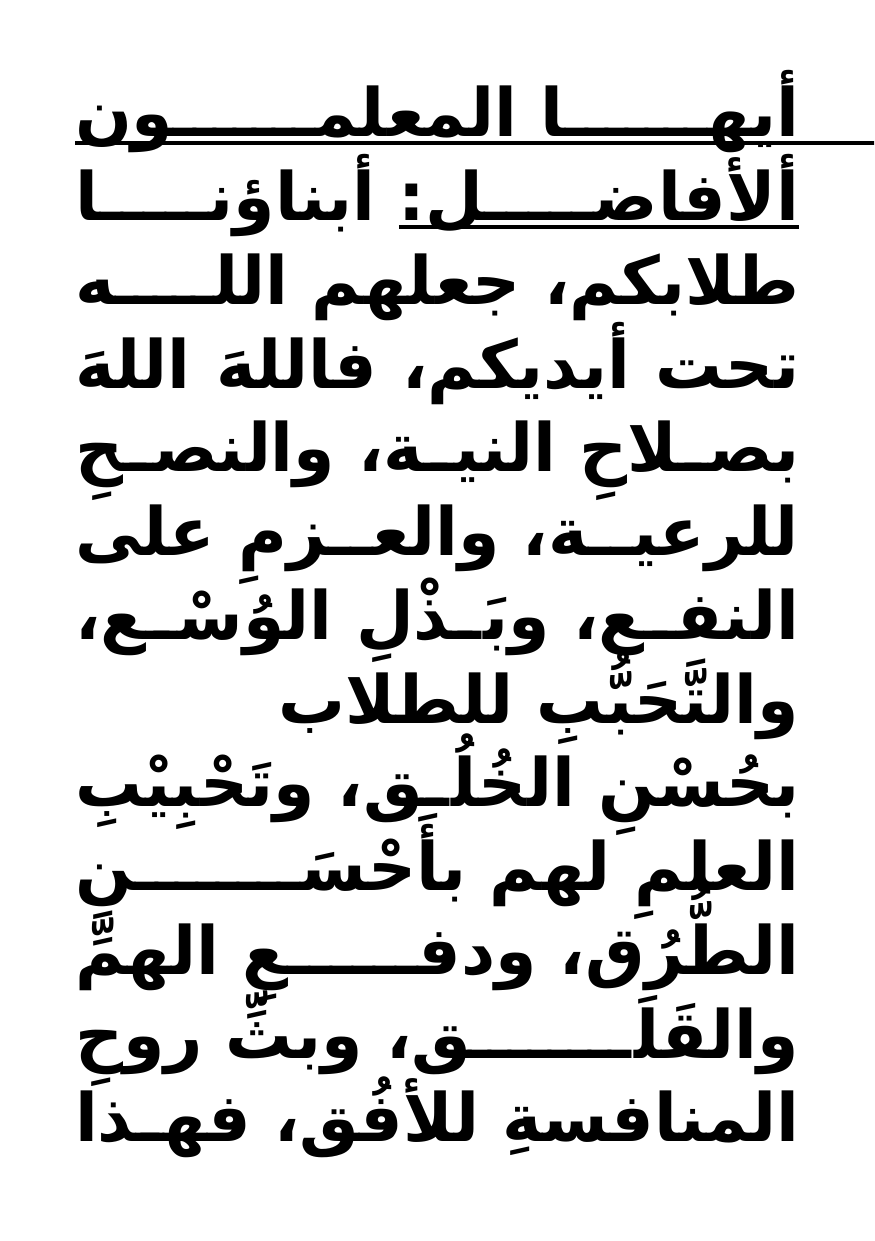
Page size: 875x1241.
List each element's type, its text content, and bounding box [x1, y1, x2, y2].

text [75, 145, 799, 1158]
